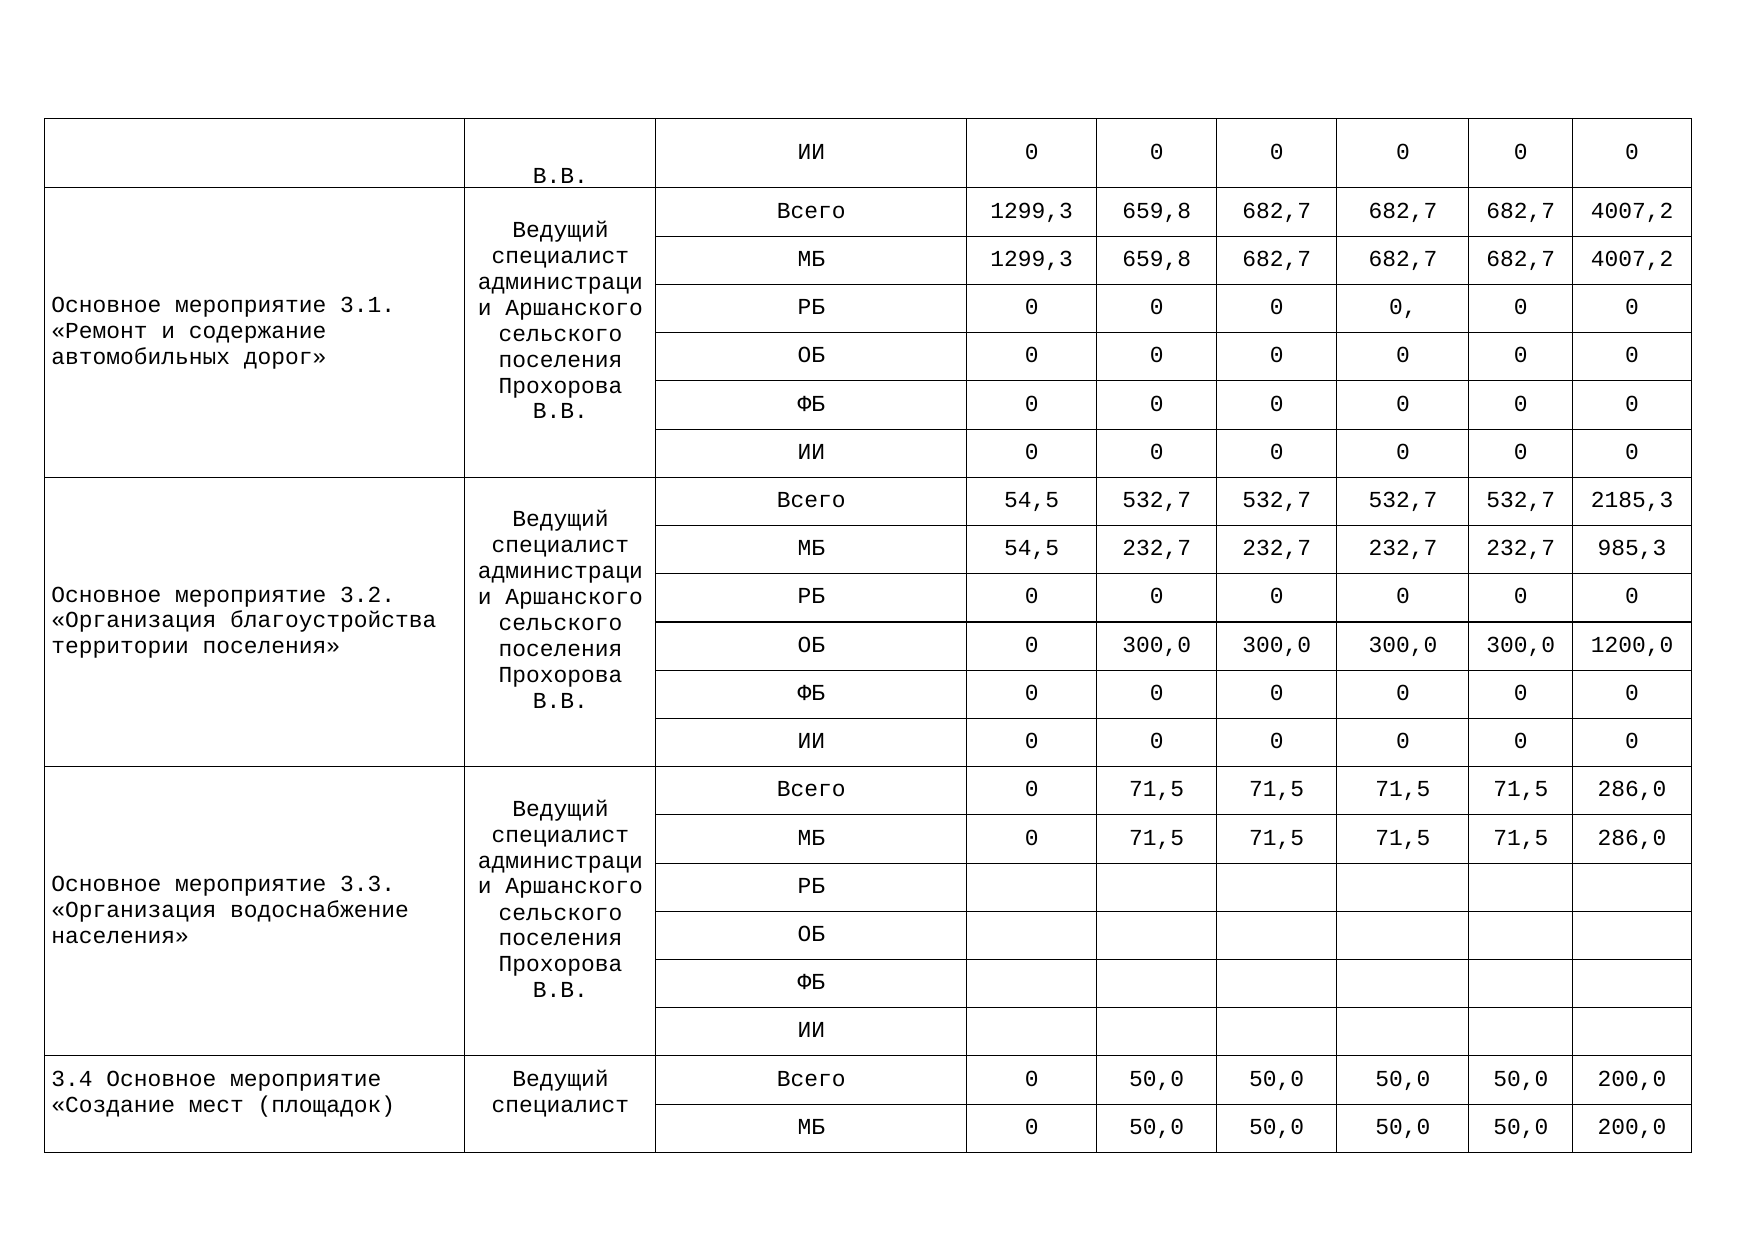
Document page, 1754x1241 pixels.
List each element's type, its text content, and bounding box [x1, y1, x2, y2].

table_cell 0 [1097, 285, 1216, 332]
table_cell 0 [967, 119, 1096, 187]
table_cell 532,7 [1337, 478, 1468, 525]
table_cell 200,0 [1573, 1056, 1691, 1104]
table_cell 232,7 [1217, 526, 1336, 573]
table_cell 0 [967, 767, 1096, 814]
table_cell 0 [1217, 285, 1336, 332]
table_cell Основное мероприятие 3.3. «Организация водоснабжение населения» [45, 767, 464, 1055]
table_cell 0 [1573, 381, 1691, 428]
table_cell 0 [1469, 333, 1572, 380]
table_cell ИИ [656, 1008, 966, 1055]
table_cell 0 [967, 381, 1096, 428]
table_cell 985,3 [1573, 526, 1691, 573]
table_cell 0 [967, 719, 1096, 766]
table_cell 50,0 [1217, 1105, 1336, 1152]
table_cell Всего [656, 1056, 966, 1104]
table_cell 300,0 [1097, 623, 1216, 669]
table_cell [1573, 1008, 1691, 1055]
table_cell 0 [1337, 719, 1468, 766]
table_cell 0 [1469, 574, 1572, 621]
table_cell 71,5 [1469, 815, 1572, 862]
table_cell МБ [656, 1105, 966, 1152]
table_cell 0 [1469, 285, 1572, 332]
table_cell 0 [967, 430, 1096, 477]
table_cell 0 [1469, 719, 1572, 766]
table_cell 682,7 [1469, 237, 1572, 284]
table_cell 0 [1573, 430, 1691, 477]
table_cell 0 [1097, 333, 1216, 380]
table_cell 0 [1469, 430, 1572, 477]
table_cell Ведущий специалист администрации Аршанского сельского поселения Прохорова В.В. [465, 767, 655, 1055]
table_cell МБ [656, 526, 966, 573]
table_cell [1217, 960, 1336, 1007]
table_cell 286,0 [1573, 815, 1691, 862]
table_cell 50,0 [1337, 1105, 1468, 1152]
table_cell 50,0 [1337, 1056, 1468, 1104]
table_cell Ведущий специалист администрации Аршанского сельского поселения Прохорова В.В. [465, 478, 655, 766]
table_cell 1299,3 [967, 237, 1096, 284]
table_cell 0 [1573, 574, 1691, 621]
table_cell 0 [1217, 574, 1336, 621]
table_cell 54,5 [967, 478, 1096, 525]
table_cell [1337, 960, 1468, 1007]
table_cell 0 [1217, 333, 1336, 380]
table_cell 0 [1217, 671, 1336, 718]
table_cell 232,7 [1337, 526, 1468, 573]
table_cell 532,7 [1469, 478, 1572, 525]
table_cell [465, 188, 655, 477]
table_cell [1469, 912, 1572, 959]
table_cell 0 [1097, 719, 1216, 766]
table_cell [1573, 864, 1691, 911]
table_cell ОБ [656, 623, 966, 669]
table_cell [1337, 864, 1468, 911]
table_cell 71,5 [1337, 767, 1468, 814]
table_cell 0 [967, 815, 1096, 862]
table_cell 682,7 [1469, 188, 1572, 236]
table_cell 532,7 [1217, 478, 1336, 525]
table_cell 50,0 [1097, 1056, 1216, 1104]
table_cell 682,7 [1217, 237, 1336, 284]
table_cell 0 [1217, 119, 1336, 187]
table_cell 0 [1469, 671, 1572, 718]
table_cell 0 [1337, 333, 1468, 380]
table_cell 0 [1573, 119, 1691, 187]
table_cell Основное мероприятие 3.2. «Организация благоустройства территории поселения» [45, 478, 464, 766]
table_cell Всего [656, 478, 966, 525]
table_cell [1573, 960, 1691, 1007]
table_cell Всего [656, 767, 966, 814]
table_cell [1573, 912, 1691, 959]
table_cell МБ [656, 815, 966, 862]
table_cell 0, [1337, 285, 1468, 332]
table_cell 0 [1337, 430, 1468, 477]
table_cell 0 [1217, 381, 1336, 428]
table_cell ФБ [656, 381, 966, 428]
table_cell [1337, 912, 1468, 959]
table_cell 0 [1573, 719, 1691, 766]
table_cell [1097, 912, 1216, 959]
table_cell 0 [1097, 574, 1216, 621]
table_cell 50,0 [1217, 1056, 1336, 1104]
table_cell ИИ [656, 119, 966, 187]
table_cell [1217, 1008, 1336, 1055]
table_cell 0 [1573, 671, 1691, 718]
table_cell ИИ [656, 719, 966, 766]
table_cell [1469, 1008, 1572, 1055]
table_cell 682,7 [1337, 237, 1468, 284]
table_cell [1097, 1008, 1216, 1055]
table_cell [1097, 864, 1216, 911]
table_cell [967, 864, 1096, 911]
table_cell 50,0 [1097, 1105, 1216, 1152]
table_cell ИИ [656, 430, 966, 477]
table_cell РБ [656, 864, 966, 911]
table_cell 0 [967, 671, 1096, 718]
table_cell 71,5 [1469, 767, 1572, 814]
table_cell 0 [1469, 119, 1572, 187]
table_cell 71,5 [1097, 767, 1216, 814]
table_cell Основное мероприятие 3.1. «Ремонт и содержание автомобильных дорог» [45, 188, 464, 477]
table_cell ФБ [656, 671, 966, 718]
table_cell 200,0 [1573, 1105, 1691, 1152]
table_cell 0 [967, 623, 1096, 669]
table_cell 0 [1097, 430, 1216, 477]
table_cell 659,8 [1097, 188, 1216, 236]
table_cell [1469, 960, 1572, 1007]
table_cell 0 [1337, 671, 1468, 718]
table_cell 300,0 [1469, 623, 1572, 669]
table_cell МБ [656, 237, 966, 284]
table_cell 0 [967, 333, 1096, 380]
table_cell 232,7 [1469, 526, 1572, 573]
table_cell [967, 960, 1096, 1007]
table_cell 3.4 Основное мероприятие «Создание мест (площадок) накопления твердых коммунальных отходов» [45, 1056, 464, 1152]
table_cell ОБ [656, 333, 966, 380]
table_cell 0 [967, 285, 1096, 332]
table_cell 54,5 [967, 526, 1096, 573]
table_cell 71,5 [1217, 815, 1336, 862]
table_cell 1299,3 [967, 188, 1096, 236]
table_cell 286,0 [1573, 767, 1691, 814]
table_cell [967, 1008, 1096, 1055]
table_cell 300,0 [1217, 623, 1336, 669]
table_cell 0 [1097, 671, 1216, 718]
table_cell 71,5 [1337, 815, 1468, 862]
table_cell [1217, 864, 1336, 911]
table_cell 682,7 [1337, 188, 1468, 236]
table_cell Ведущий специалист администрации Аршанского сельского поселения Прохорова В.В. [465, 1056, 655, 1152]
table_cell [967, 912, 1096, 959]
table_cell 4007,2 [1573, 188, 1691, 236]
table_cell 71,5 [1097, 815, 1216, 862]
table_cell 0 [1337, 119, 1468, 187]
table_cell РБ [656, 574, 966, 621]
table_cell 0 [967, 1105, 1096, 1152]
table_cell 300,0 [1337, 623, 1468, 669]
table_cell 682,7 [1217, 188, 1336, 236]
table_cell 0 [1217, 430, 1336, 477]
table_cell 0 [1097, 381, 1216, 428]
table_cell 0 [1573, 285, 1691, 332]
table_cell 532,7 [1097, 478, 1216, 525]
table_cell 1200,0 [1573, 623, 1691, 669]
table_cell РБ [656, 285, 966, 332]
table_cell 4007,2 [1573, 237, 1691, 284]
table_cell 0 [967, 574, 1096, 621]
table_cell 0 [1217, 719, 1336, 766]
table_cell 659,8 [1097, 237, 1216, 284]
table_cell 0 [967, 1056, 1096, 1104]
table_cell 0 [1469, 381, 1572, 428]
table_cell 232,7 [1097, 526, 1216, 573]
table_cell [1337, 1008, 1468, 1055]
table_cell [1097, 960, 1216, 1007]
table_cell 0 [1337, 381, 1468, 428]
table_cell Всего [656, 188, 966, 236]
table_cell 0 [1573, 333, 1691, 380]
table_cell ОБ [656, 912, 966, 959]
table_cell ФБ [656, 960, 966, 1007]
table_cell 2185,3 [1573, 478, 1691, 525]
table_cell 50,0 [1469, 1105, 1572, 1152]
table_cell 50,0 [1469, 1056, 1572, 1104]
table_cell [1469, 864, 1572, 911]
table_cell [1217, 912, 1336, 959]
table_cell 71,5 [1217, 767, 1336, 814]
table_cell 0 [1097, 119, 1216, 187]
table_cell 0 [1337, 574, 1468, 621]
